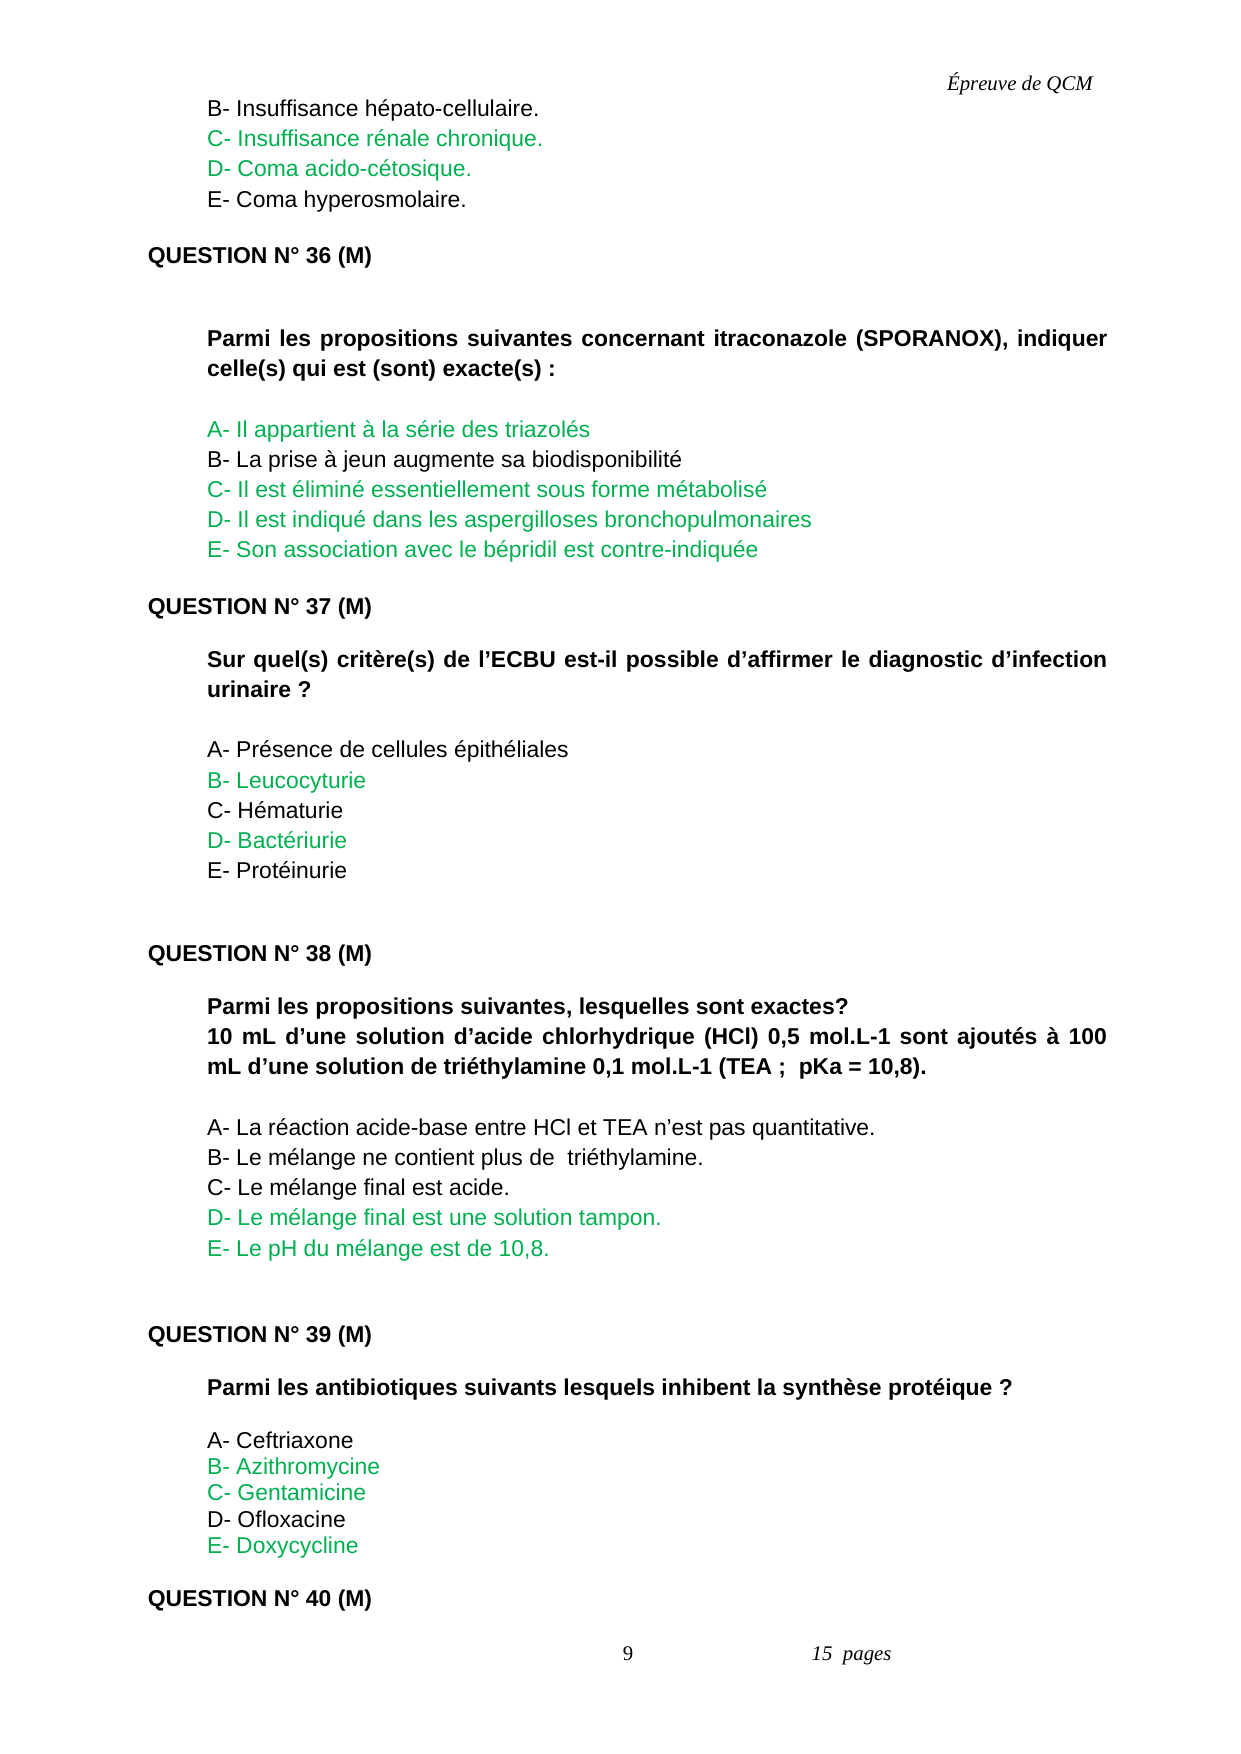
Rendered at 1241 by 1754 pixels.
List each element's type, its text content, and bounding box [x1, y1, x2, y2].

text D- Il est indiqué dans les aspergilloses bronchopulmonaires [207, 506, 1108, 533]
text C- Insuffisance rénale chronique. [207, 125, 1108, 151]
text C- Gentamicine [207, 1479, 1108, 1506]
text Parmi les propositions suivantes, lesquelles sont exactes? [207, 993, 1108, 1019]
text B- La prise à jeun augmente sa biodisponibilité [207, 446, 1108, 472]
text D- Coma acido-cétosique. [207, 155, 1108, 182]
text D- Ofloxacine [207, 1506, 1108, 1532]
text A- La réaction acide-base entre HCl et TEA n’est pas quantitative. [207, 1114, 1108, 1140]
text QUESTION N° 40 (M) [148, 1585, 1108, 1611]
text D- Le mélange final est une solution tampon. [207, 1204, 1108, 1231]
text E- Le pH du mélange est de 10,8. [207, 1234, 1108, 1261]
text QUESTION N° 36 (M) [148, 242, 1108, 268]
text C- Il est éliminé essentiellement sous forme métabolisé [207, 476, 1108, 502]
text C- Hématurie [148, 797, 1108, 823]
text A- Il appartient à la série des triazolés [207, 416, 1108, 442]
text E- Protéinurie [148, 857, 1108, 883]
text A- Ceftriaxone [207, 1427, 1108, 1453]
text B- Le mélange ne contient plus de triéthylamine. [207, 1144, 1108, 1170]
text Sur quel(s) critère(s) de l’ECBU est-il possible d’affirmer le diagnostic d’infection urinaire ? [207, 646, 1108, 702]
text E- Doxycycline [207, 1532, 1108, 1558]
text B- Leucocyturie [148, 767, 1108, 793]
text Parmi les antibiotiques suivants lesquels inhibent la synthèse protéique ? [207, 1374, 1108, 1400]
text QUESTION N° 39 (M) [148, 1321, 1108, 1348]
text A- Présence de cellules épithéliales [148, 736, 1108, 763]
text 10 mL d’une solution d’acide chlorhydrique (HCl) 0,5 mol.L-1 sont ajoutés à 100 mL d’une solution de triéthylamine 0,1 mol.L-1 (TEA ; pKa = 10,8). [207, 1023, 1108, 1079]
text QUESTION N° 37 (M) [148, 593, 1108, 619]
text E- Son association avec le bépridil est contre-indiquée [207, 536, 1108, 563]
text B- Azithromycine [207, 1453, 1108, 1479]
text D- Bactériurie [148, 827, 1108, 853]
text QUESTION N° 38 (M) [148, 940, 1108, 966]
text E- Coma hyperosmolaire. [207, 186, 1108, 212]
text Parmi les propositions suivantes concernant itraconazole (SPORANOX), indiquer celle(s) qui est (sont) exacte(s) : [207, 325, 1108, 382]
text B- Insuffisance hépato-cellulaire. [207, 95, 1108, 121]
text C- Le mélange final est acide. [207, 1174, 1108, 1200]
